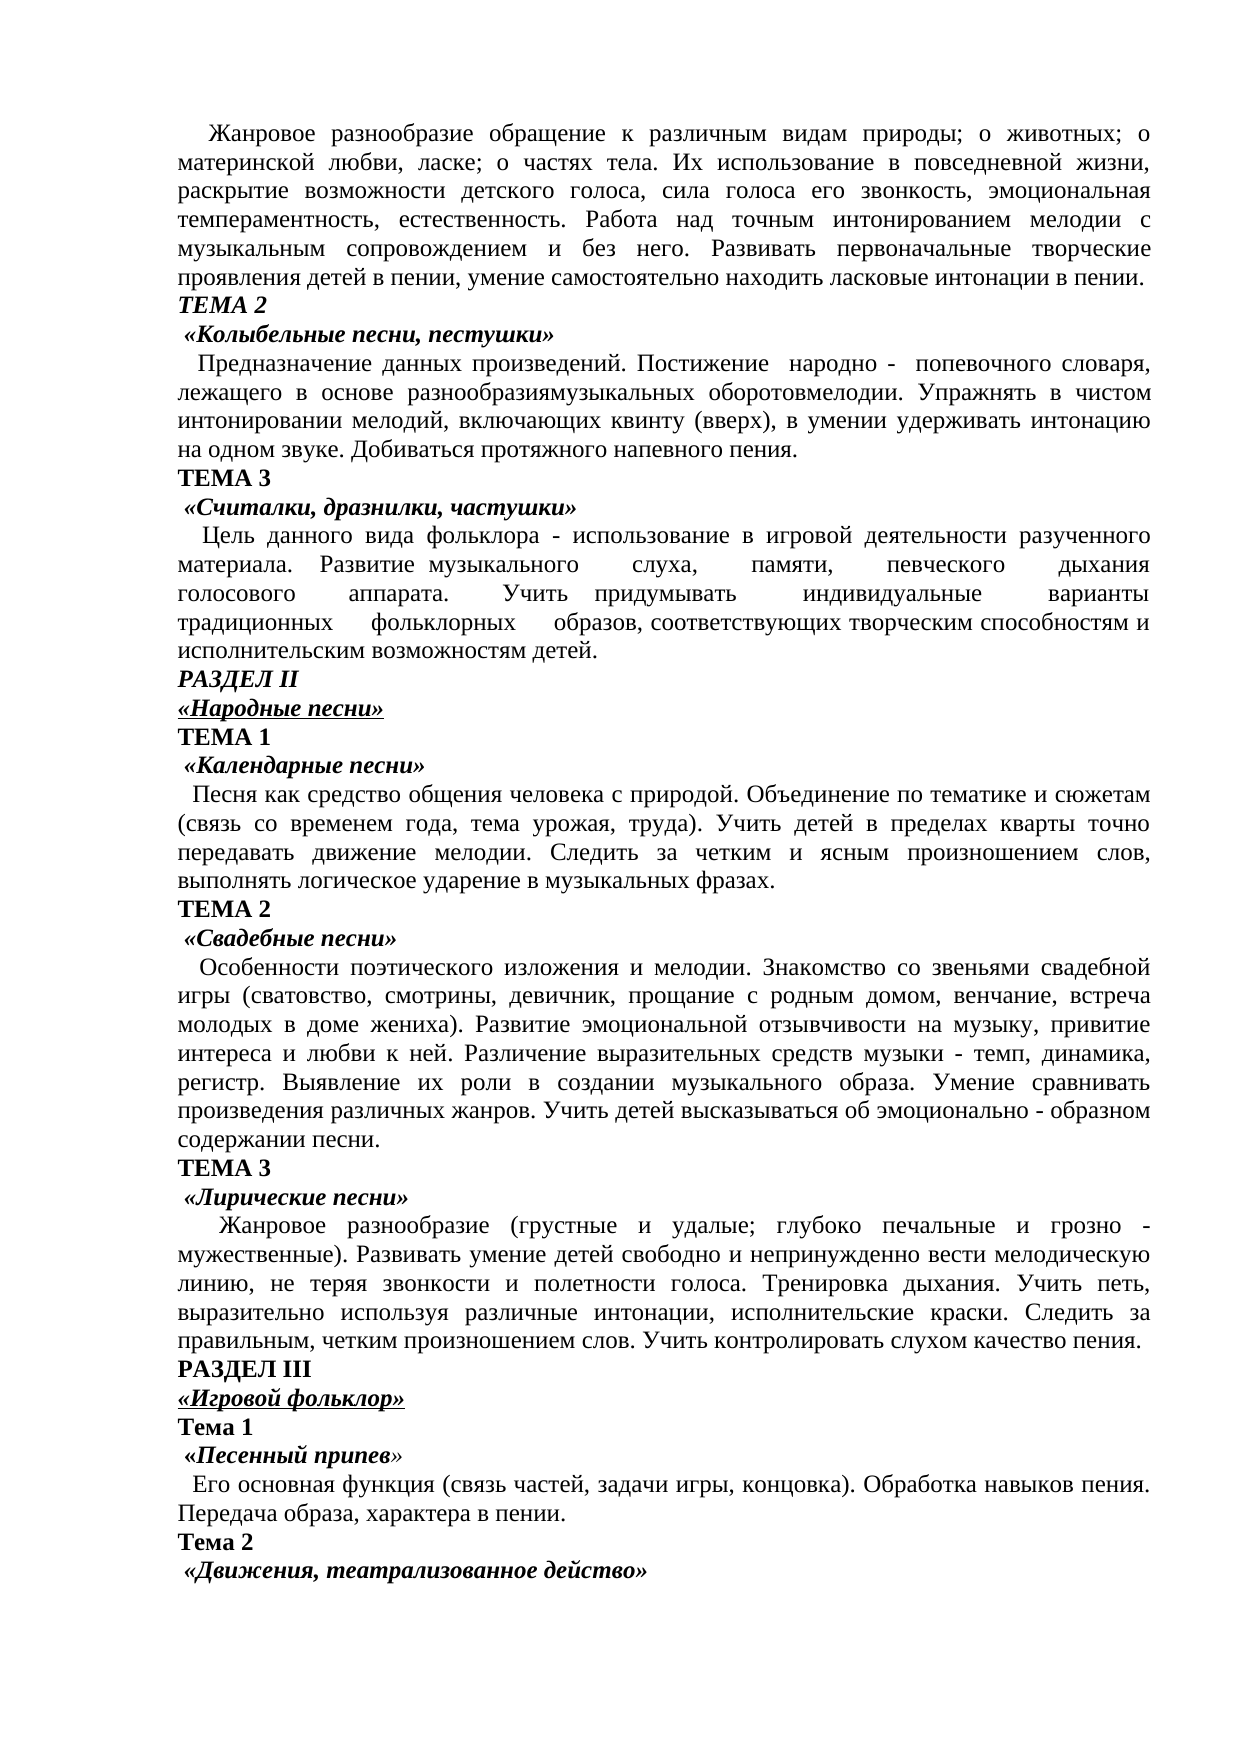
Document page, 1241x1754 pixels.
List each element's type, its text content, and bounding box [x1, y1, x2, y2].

text «Игровой фольклор» [177, 1383, 1152, 1412]
text «Колыбельные песни, пестушки» [177, 319, 1152, 348]
text ТЕМА 3 [177, 1153, 1152, 1182]
text РАЗДЕЛ II [177, 664, 1152, 693]
text Предназначение данных произведений. Постижение народно - попевочного словаря, лежащего в основе разнообразиямузыкальных оборотовмелодии. Упражнять в чистом интонировании мелодий, включающих квинту (вверх), в умении удерживать интонацию на одном звуке. Добиваться протяжного напевного пения. [177, 348, 1152, 463]
text Песня как средство общения человека с природой. Объединение по тематике и сюжетам (связь со временем года, тема урожая, труда). Учить детей в пределах кварты точно передавать движение мелодии. Следить за четким и ясным произношением слов, выполнять логическое ударение в музыкальных фразах. [177, 779, 1152, 894]
text «Песенный припев» [177, 1441, 1152, 1469]
text Особенности поэтического изложения и мелодии. Знакомство со звеньями свадебной игры (сватовство, смотрины, девичник, прощание с родным домом, венчание, встреча молодых в доме жениха). Развитие эмоциональной отзывчивости на музыку, привитие интереса и любви к ней. Различение выразительных средств музыки - темп, динамика, регистр. Выявление их роли в создании музыкального образа. Умение сравнивать произведения различных жанров. Учить детей высказываться об эмоционально - образном содержании песни. [177, 952, 1152, 1153]
text «Свадебные песни» [177, 923, 1152, 952]
text Его основная функция (связь частей, задачи игры, концовка). Обработка навыков пения. Передача образа, характера в пении. [177, 1469, 1152, 1527]
text «Лирические песни» [177, 1182, 1152, 1211]
text Жанровое разнообразие обращение к различным видам природы; о животных; о материнской любви, ласке; о частях тела. Их использование в повседневной жизни, раскрытие возможности детского голоса, сила голоса его звонкость, эмоциональная темпераментность, естественность. Работа над точным интонированием мелодии с музыкальным сопровождением и без него. Развивать первоначальные творческие проявления детей в пении, умение самостоятельно находить ласковые интонации в пении. [177, 118, 1152, 291]
text ТЕМА 1 [177, 722, 1152, 751]
text «Народные песни» [177, 693, 1152, 722]
text РАЗДЕЛ III [177, 1354, 1152, 1383]
text ТЕМА 3 [177, 463, 1152, 492]
text ТЕМА 2 [177, 894, 1152, 923]
text Тема 2 [177, 1527, 1152, 1556]
text «Движения, театрализованное действо» [177, 1556, 1152, 1584]
text «Считалки, дразнилки, частушки» [177, 492, 1152, 521]
text Тема 1 [177, 1412, 1152, 1441]
text Жанровое разнообразие (грустные и удалые; глубоко печальные и грозно - мужественные). Развивать умение детей свободно и непринужденно вести мелодическую линию, не теряя звонкости и полетности голоса. Тренировка дыхания. Учить петь, выразительно используя различные интонации, исполнительские краски. Следить за правильным, четким произношением слов. Учить контролировать слухом качество пения. [177, 1211, 1152, 1354]
text ТЕМА 2 [177, 291, 1152, 319]
text Цель данного вида фольклора - использование в игровой деятельности разученного материала. Развитие музыкального слуха, памяти, певческого дыхания голосового аппарата. Учить придумывать индивидуальные варианты традиционных фольклорных образов, соответствующих творческим способностям и исполнительским возможностям детей. [177, 521, 1152, 664]
text «Календарные песни» [177, 751, 1152, 779]
